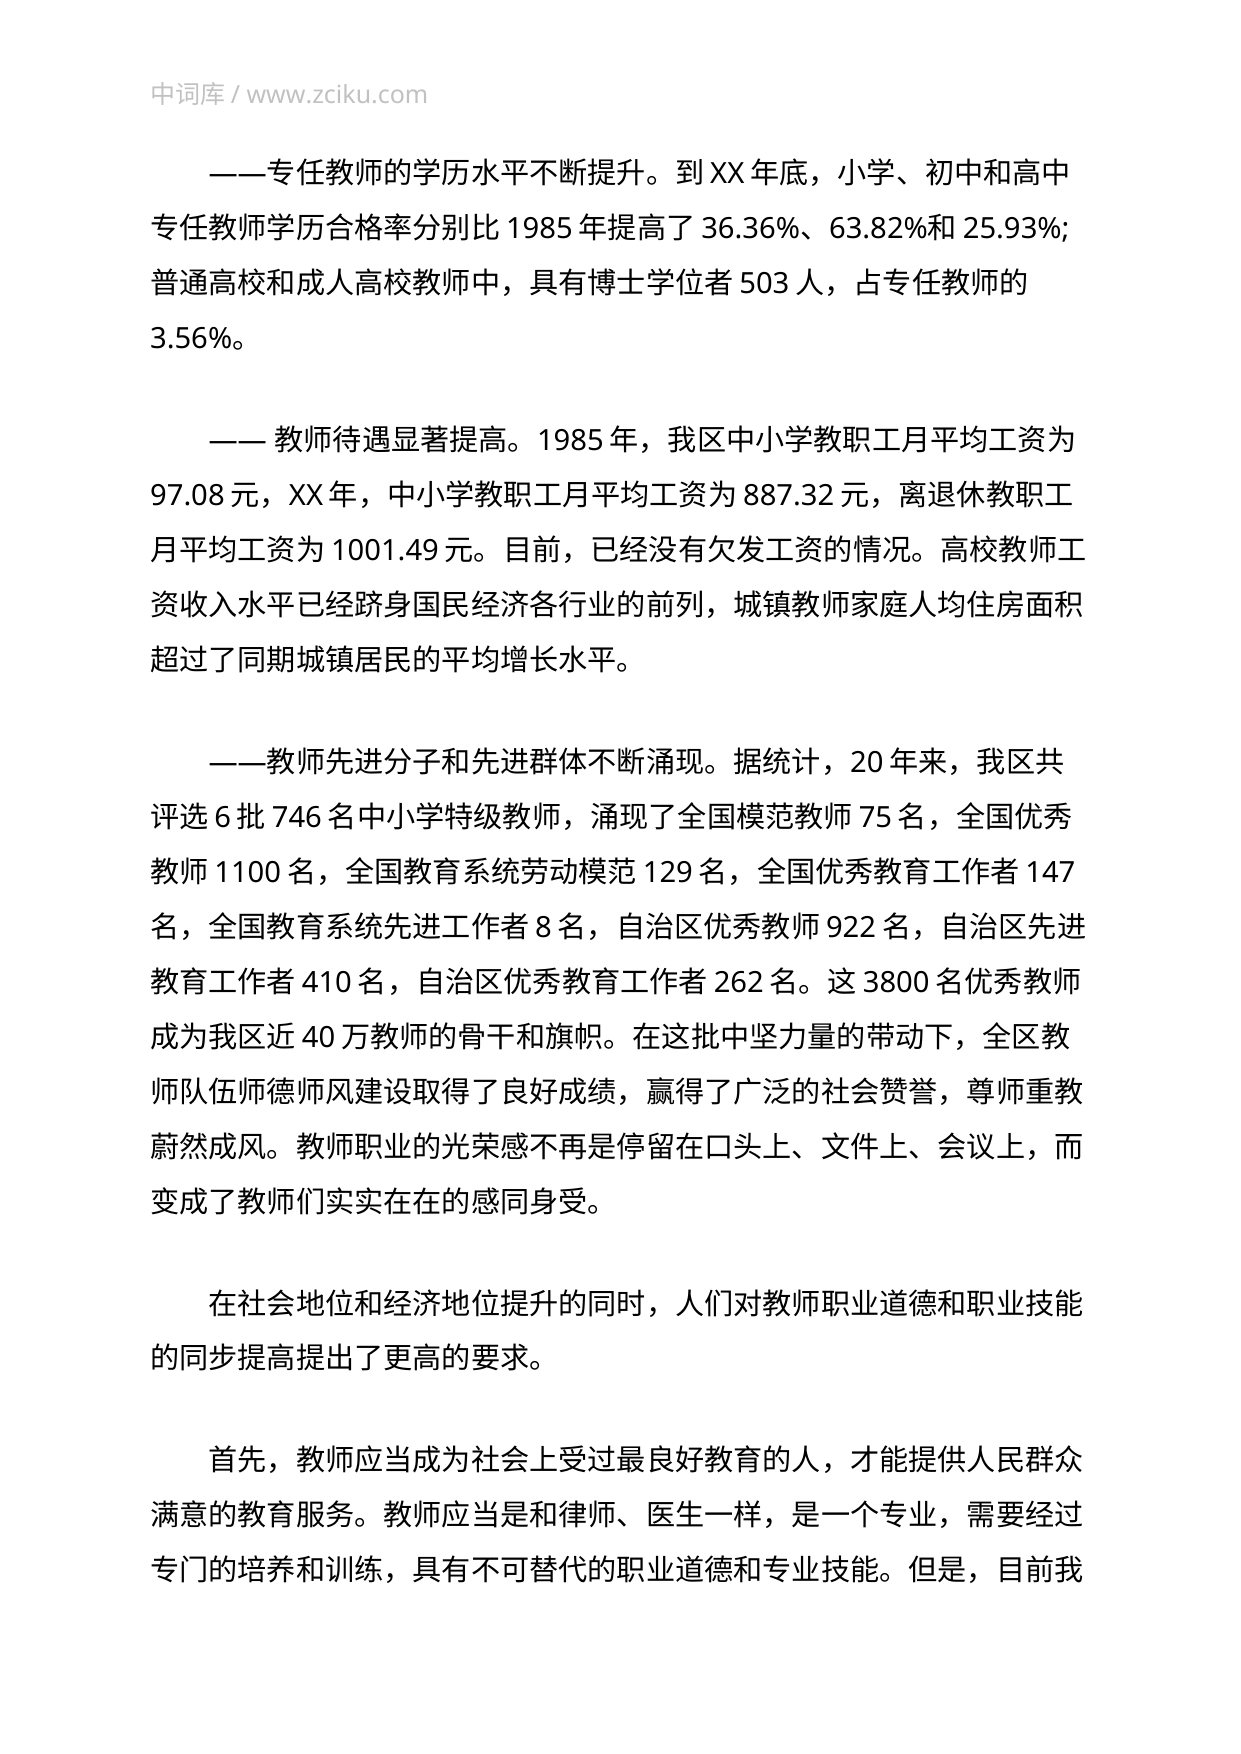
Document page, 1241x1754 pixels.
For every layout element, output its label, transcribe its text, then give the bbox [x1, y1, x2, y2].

text 在社会地位和经济地位提升的同时，人们对教师职业道德和职业技能的同步提高提出了更高的要求。 [150, 1280, 1090, 1377]
text ——教师先进分子和先进群体不断涌现。据统计，20年来，我区共评选6批746名中小学特级教师，涌现了全国模范教师75名，全国优秀教师1100名，全国教育系统劳动模范129名，全国优秀教育工作者147名，全国教育系统先进工作者8名，自治区优秀教师922名，自治区先进教育工作者410名，自治区优秀教育工作者262名。这3800名优秀教师成为我区近40万教师的骨干和旗帜。在这批中坚力量的带动下，全区教师队伍师德师风建设取得了良好成绩，赢得了广泛的社会赞誉，尊师重教蔚然成风。教师职业的光荣感不再是停留在口头上、文件上、会议上，而变成了教师们实实在在的感同身受。 [150, 739, 1090, 1221]
text —— 教师待遇显著提高。1985年，我区中小学教职工月平均工资为97.08元，XX年，中小学教职工月平均工资为887.32元，离退休教职工月平均工资为1001.49元。目前，已经没有欠发工资的情况。高校教师工资收入水平已经跻身国民经济各行业的前列，城镇教师家庭人均住房面积超过了同期城镇居民的平均增长水平。 [150, 417, 1090, 679]
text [150, 1437, 1090, 1589]
text ——专任教师的学历水平不断提升。到XX年底，小学、初中和高中专任教师学历合格率分别比1985年提高了36.36%、63.82%和25.93%;普通高校和成人高校教师中，具有博士学位者503人，占专任教师的3.56%。 [150, 150, 1090, 357]
